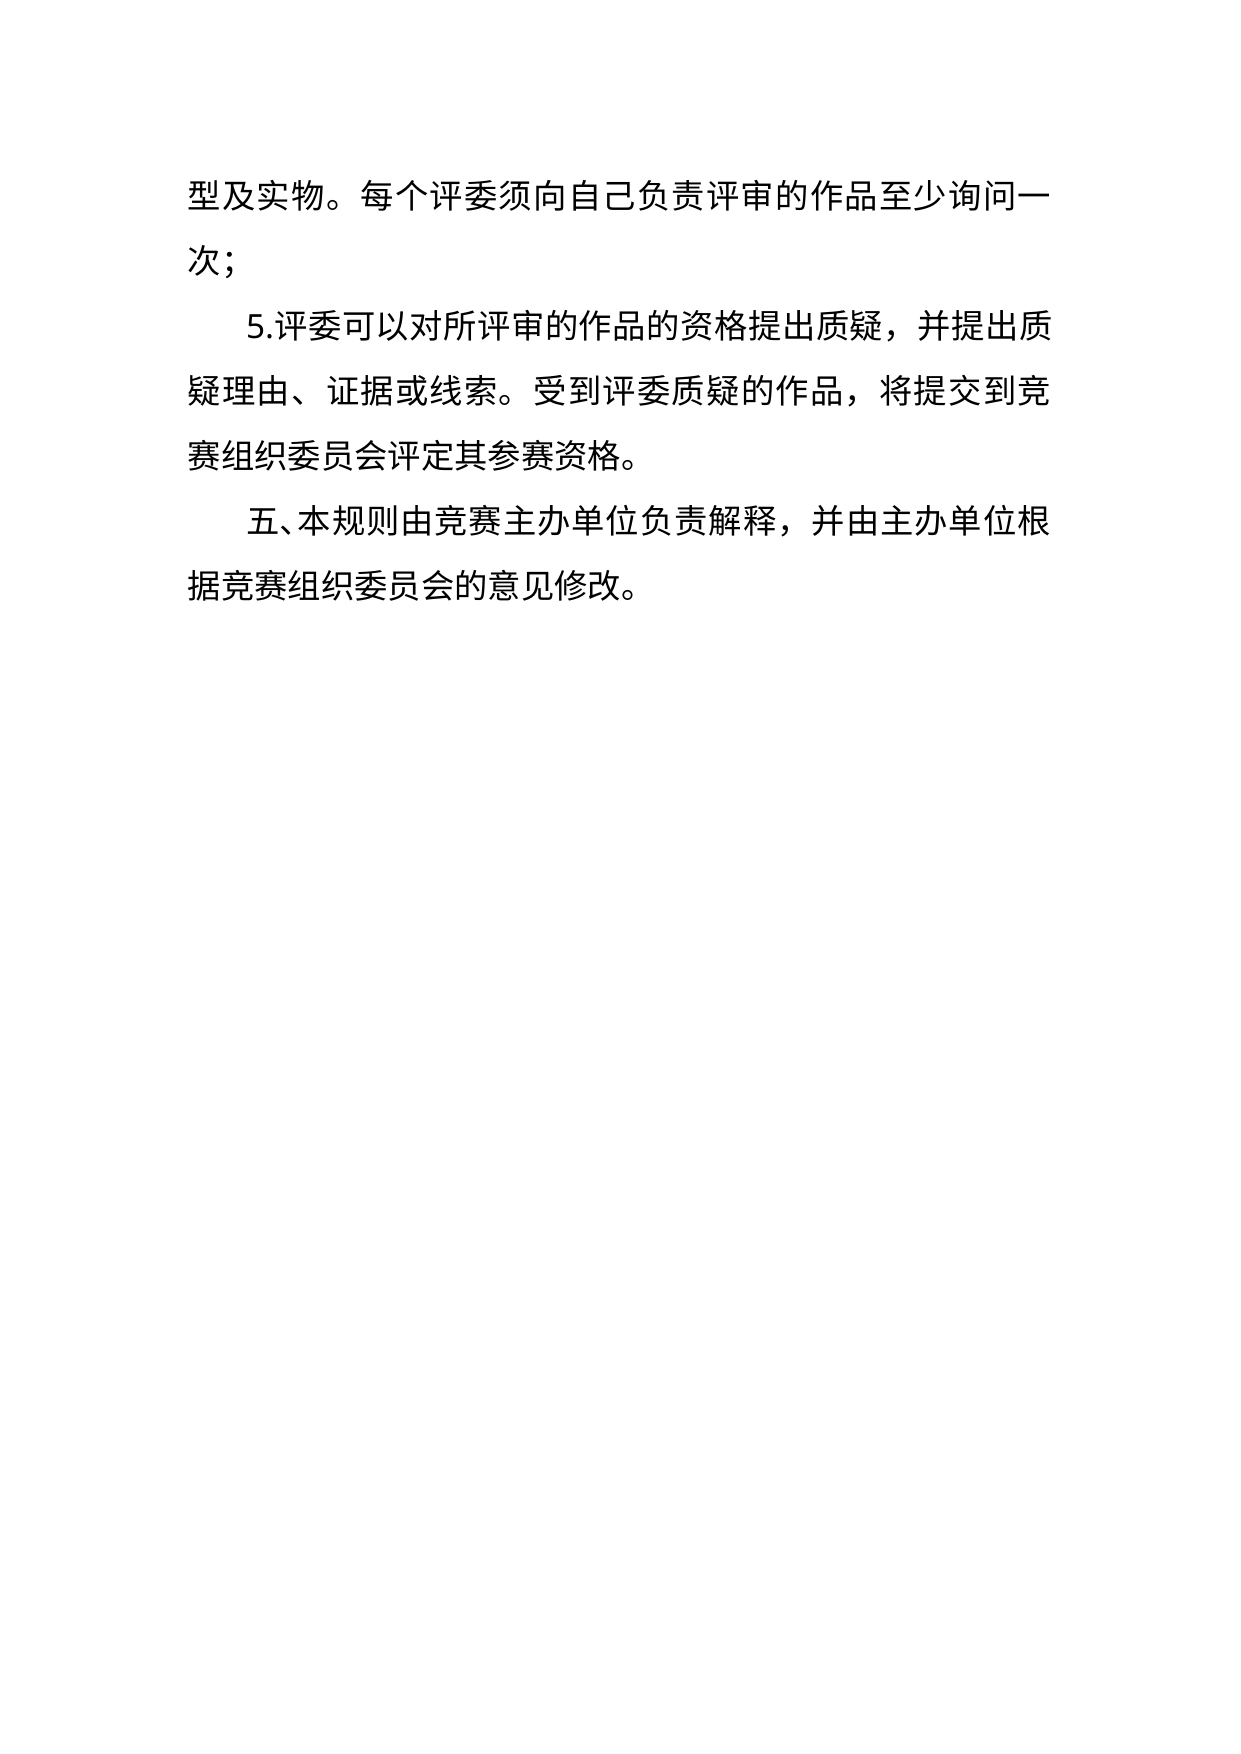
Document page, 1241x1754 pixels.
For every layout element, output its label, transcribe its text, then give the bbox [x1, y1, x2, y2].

text 5.评委可以对所评审的作品的资格提出质疑，并提出质疑理由、证据或线索。受到评委质疑的作品，将提交到竞赛组织委员会评定其参赛资格。 [187, 292, 1053, 487]
text 五､本规则由竞赛主办单位负责解释，并由主办单位根据竞赛组织委员会的意见修改。 [187, 487, 1053, 617]
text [187, 162, 1053, 292]
